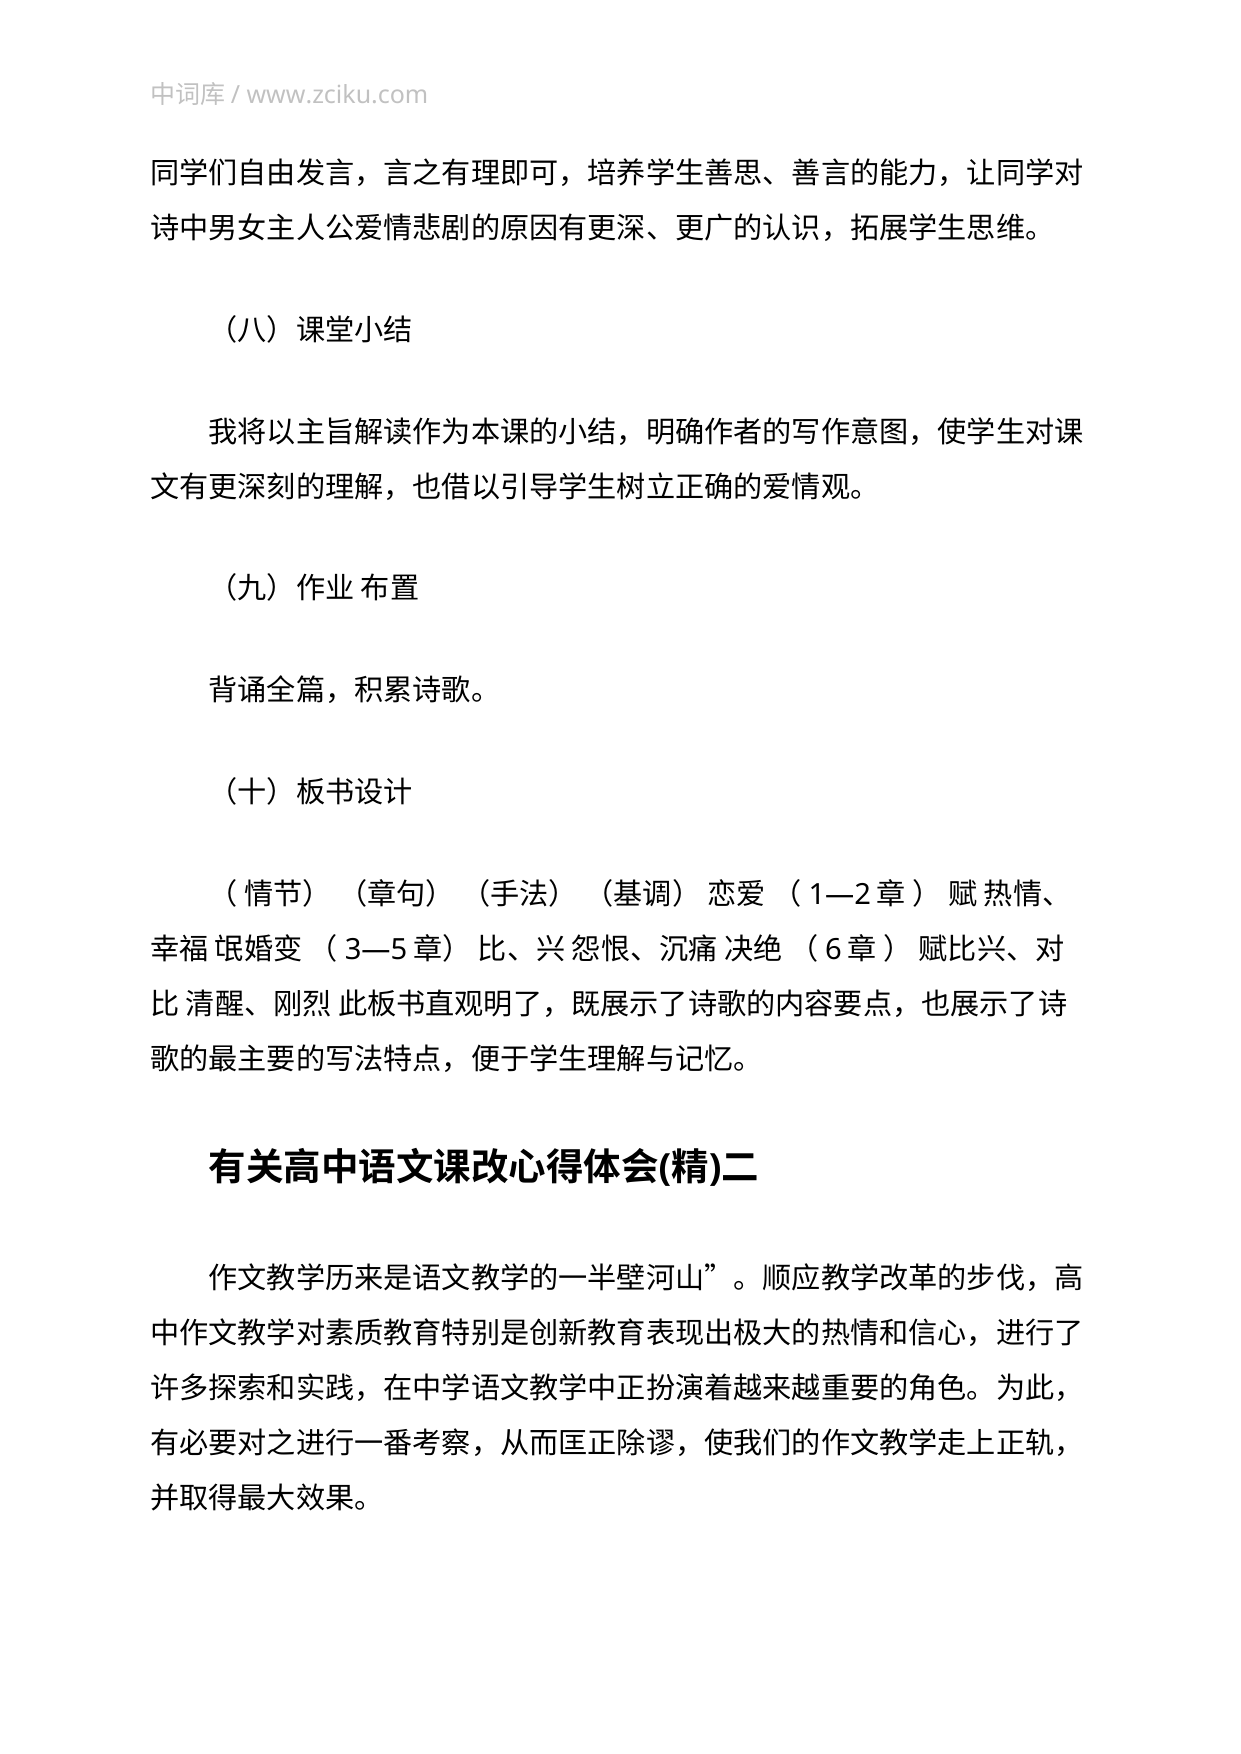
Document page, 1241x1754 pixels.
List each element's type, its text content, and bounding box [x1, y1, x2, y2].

text （ 情节） （章句） （手法） （基调） 恋爱 （ 1—2章 ） 赋 热情、幸福 氓婚变 （ 3—5章） 比、兴 怨恨、沉痛 决绝 （ 6章 ） 赋比兴、对比 清醒、刚烈 此板书直观明了，既展示了诗歌的内容要点，也展示了诗歌的最主要的写法特点，便于学生理解与记忆。 [150, 870, 1090, 1078]
text （十）板书设计 [150, 769, 1090, 811]
text 我将以主旨解读作为本课的小结，明确作者的写作意图，使学生对课文有更深刻的理解，也借以引导学生树立正确的爱情观。 [150, 408, 1090, 506]
text 背诵全篇，积累诗歌。 [150, 667, 1090, 709]
text （八）课堂小结 [150, 307, 1090, 349]
text （九）作业 布置 [150, 565, 1090, 607]
text 有关高中语文课改心得体会(精)二 [150, 1137, 1090, 1192]
text 作文教学历来是语文教学的一半壁河山”。顺应教学改革的步伐，高中作文教学对素质教育特别是创新教育表现出极大的热情和信心，进行了许多探索和实践，在中学语文教学中正扮演着越来越重要的角色。为此，有必要对之进行一番考察，从而匡正除谬，使我们的作文教学走上正轨，并取得最大效果。 [150, 1255, 1090, 1517]
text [150, 150, 1090, 247]
